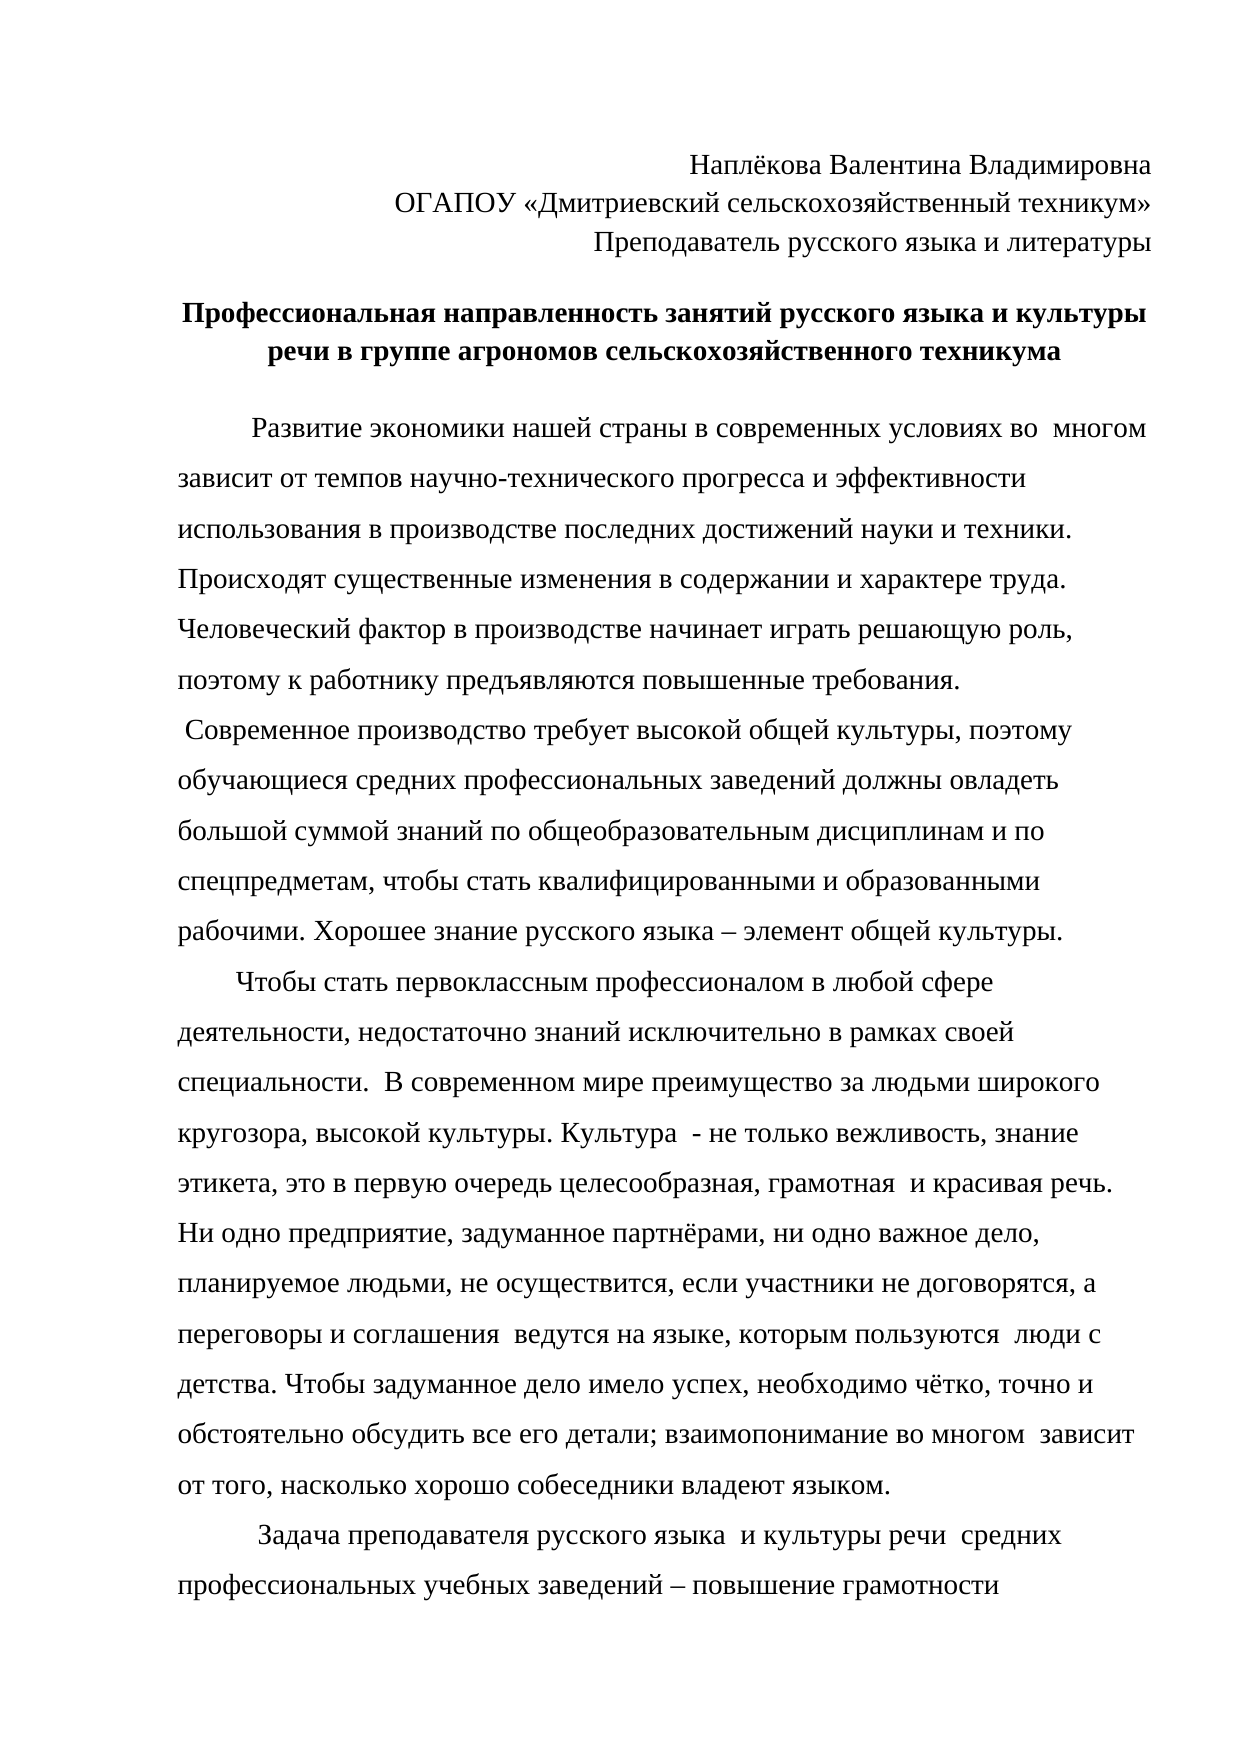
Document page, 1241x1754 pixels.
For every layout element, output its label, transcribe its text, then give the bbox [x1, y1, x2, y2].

text Чтобы стать первоклассным профессионалом в любой сфере деятельности, недостаточно знаний исключительно в рамках своей специальности. В современном мире преимущество за людьми широкого кругозора, высокой культуры. Культура - не только вежливость, знание этикета, это в первую очередь целесообразная, грамотная и красивая речь. Ни одно предприятие, задуманное партнёрами, ни одно важное дело, планируемое людьми, не осуществится, если участники не договорятся, а переговоры и соглашения ведутся на языке, которым пользуются люди с детства. Чтобы задуманное дело имело успех, необходимо чётко, точно и обстоятельно обсудить все его детали; взаимопонимание во многом зависит от того, насколько хорошо собеседники владеют языком. [177, 964, 1152, 1500]
text Наплёкова Валентина Владимировна [177, 147, 1152, 180]
text Современное производство требует высокой общей культуры, поэтому обучающиеся средних профессиональных заведений должны овладеть большой суммой знаний по общеобразовательным дисциплинам и по спецпредметам, чтобы стать квалифицированными и образованными рабочими. Хорошее знание русского языка – элемент общей культуры. [177, 712, 1152, 947]
text Развитие экономики нашей страны в современных условиях во многом зависит от темпов научно-технического прогресса и эффективности использования в производстве последних достижений науки и техники. Происходят существенные изменения в содержании и характере труда. Человеческий фактор в производстве начинает играть решающую роль, поэтому к работнику предъявляются повышенные требования. [177, 410, 1152, 695]
text Преподаватель русского языка и литературы [177, 224, 1152, 257]
text Профессиональная направленность занятий русского языка и культуры речи в группе агрономов сельскохозяйственного техникума [177, 295, 1152, 367]
text ОГАПОУ «Дмитриевский сельскохозяйственный техникум» [177, 185, 1152, 219]
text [177, 1517, 1152, 1601]
